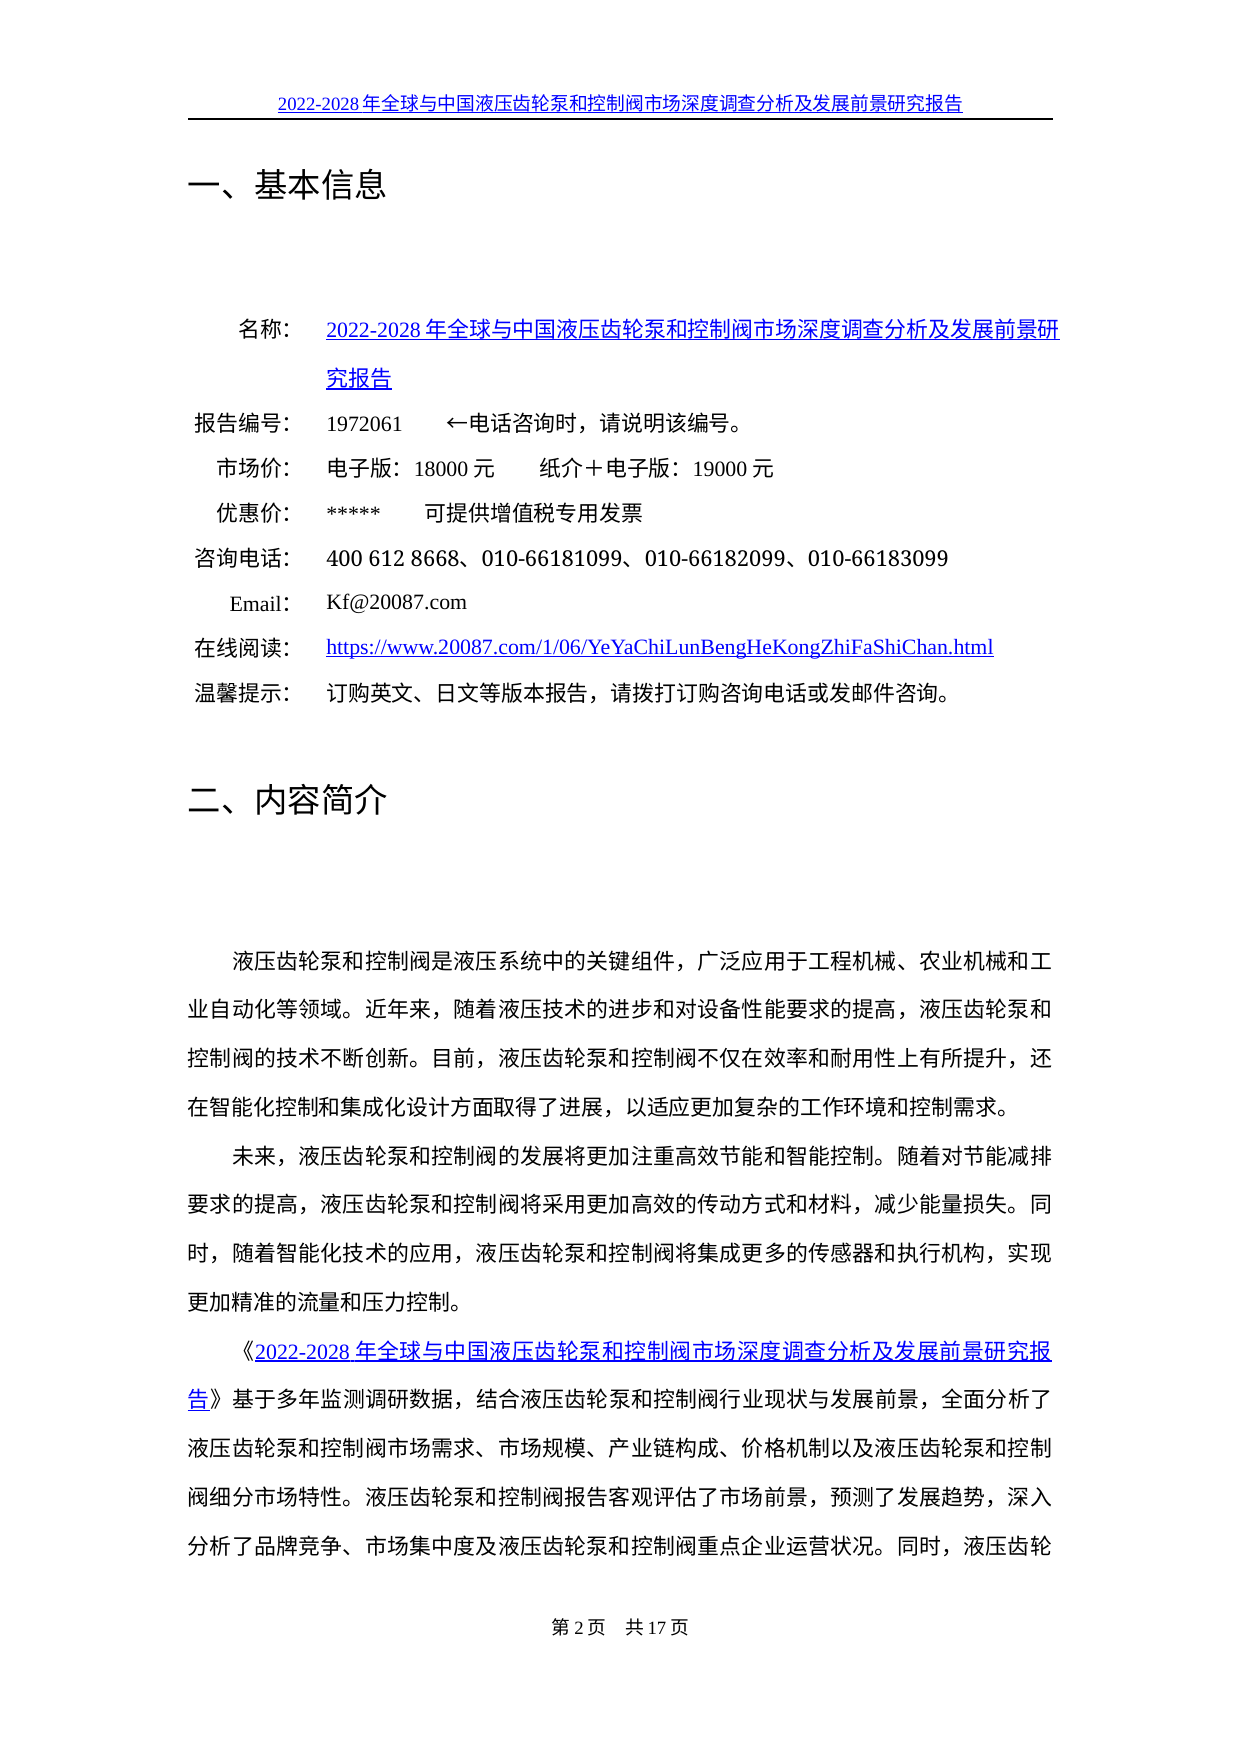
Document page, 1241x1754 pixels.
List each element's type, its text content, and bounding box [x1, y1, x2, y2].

table_cell 报告编号： [167, 405, 315, 450]
table_cell 400 612 8668、010-66181099、010-66182099、010-66183099 [315, 540, 1073, 585]
title 一、基本信息 [187, 150, 1053, 215]
table_cell 温馨提示： [167, 675, 315, 720]
table_cell 优惠价： [167, 495, 315, 540]
table_cell 市场价： [167, 450, 315, 495]
table_header 名称： [167, 312, 315, 405]
table_header 2022-2028年全球与中国液压齿轮泵和控制阀市场深度调查分析及发展前景研究报告 [315, 312, 1073, 405]
table_cell 订购英文、日文等版本报告，请拨打订购咨询电话或发邮件咨询。 [315, 675, 1073, 720]
table_cell Email： [167, 585, 315, 630]
table_cell 1972061 ←电话咨询时，请说明该编号。 [315, 405, 1073, 450]
table_cell [315, 630, 1073, 675]
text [187, 943, 1053, 1561]
table_cell 在线阅读： [167, 630, 315, 675]
title 二、内容简介 [187, 766, 1053, 831]
table_cell Kf@20087.com [315, 585, 1073, 630]
table_cell ***** 可提供增值税专用发票 [315, 495, 1073, 540]
table_cell 电子版：18000 元 纸介＋电子版：19000 元 [315, 450, 1073, 495]
table_cell 咨询电话： [167, 540, 315, 585]
